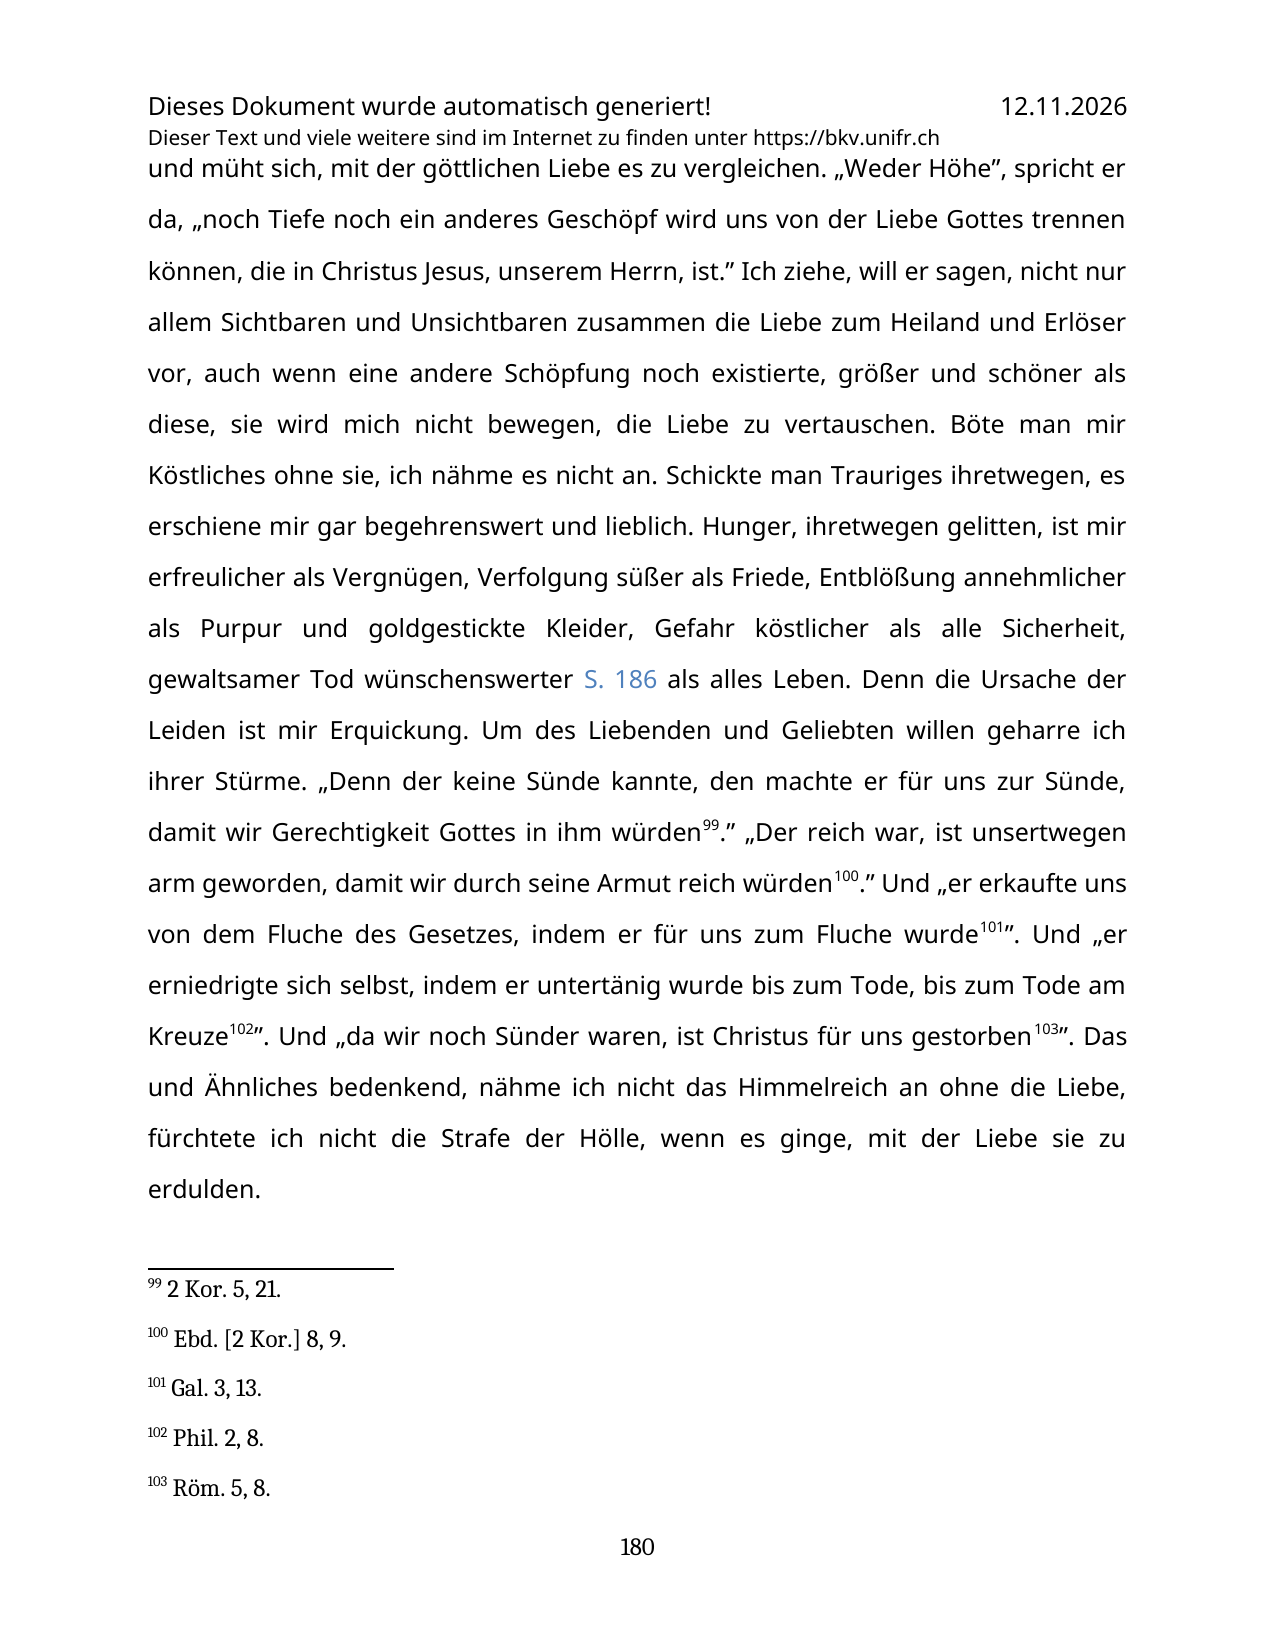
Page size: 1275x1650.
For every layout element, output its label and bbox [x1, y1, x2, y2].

text [148, 151, 1127, 1206]
